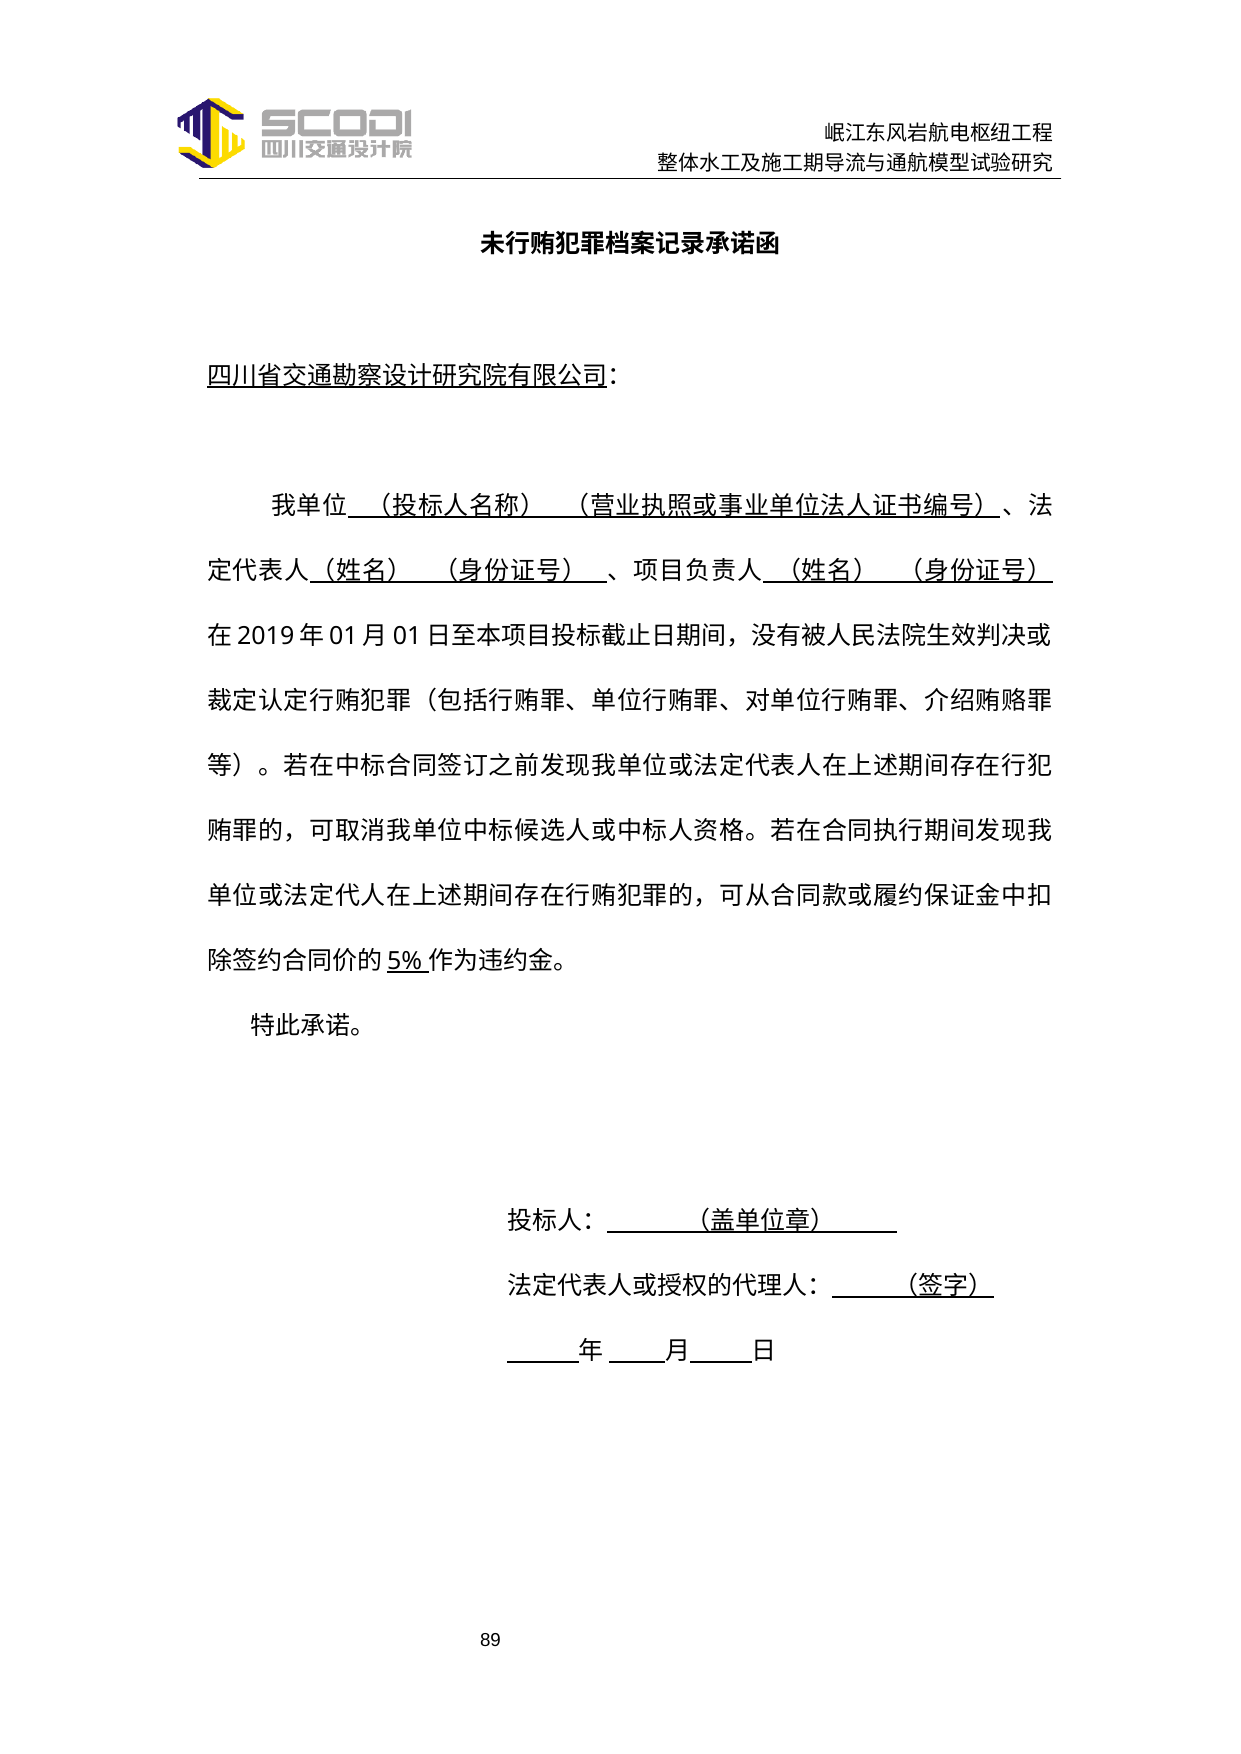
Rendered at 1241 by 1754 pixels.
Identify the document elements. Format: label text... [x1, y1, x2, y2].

text 特此承诺。 [207, 991, 1053, 1056]
text 四川省交通勘察设计研究院有限公司： [207, 341, 1053, 406]
text 投标人： （盖单位章） [207, 1186, 1053, 1251]
text 年 月 日 [207, 1316, 1053, 1381]
text 我单位 （投标人名称） （营业执照或事业单位法人证书编号）、法定代表人（姓名） （身份证号） 、项目负责人 （姓名） （身份证号） 在2019年01月01日至本项目投标截止日期间，没有被人民法院生效判决或裁定认定行贿犯罪（包括行贿罪、单位行贿罪、对单位行贿罪、介绍贿赂罪等）。若在中标合同签订之前发现我单位或法定代表人在上述期间存在行犯贿罪的，可取消我单位中标候选人或中标人资格。若在合同执行期间发现我单位或法定代人在上述期间存在行贿犯罪的，可从合同款或履约保证金中扣除签约合同价的5% 作为违约金。 [207, 471, 1053, 991]
text 未行贿犯罪档案记录承诺函 [207, 209, 1053, 274]
text 法定代表人或授权的代理人： （签字） [207, 1251, 1053, 1316]
picture [177, 98, 412, 168]
